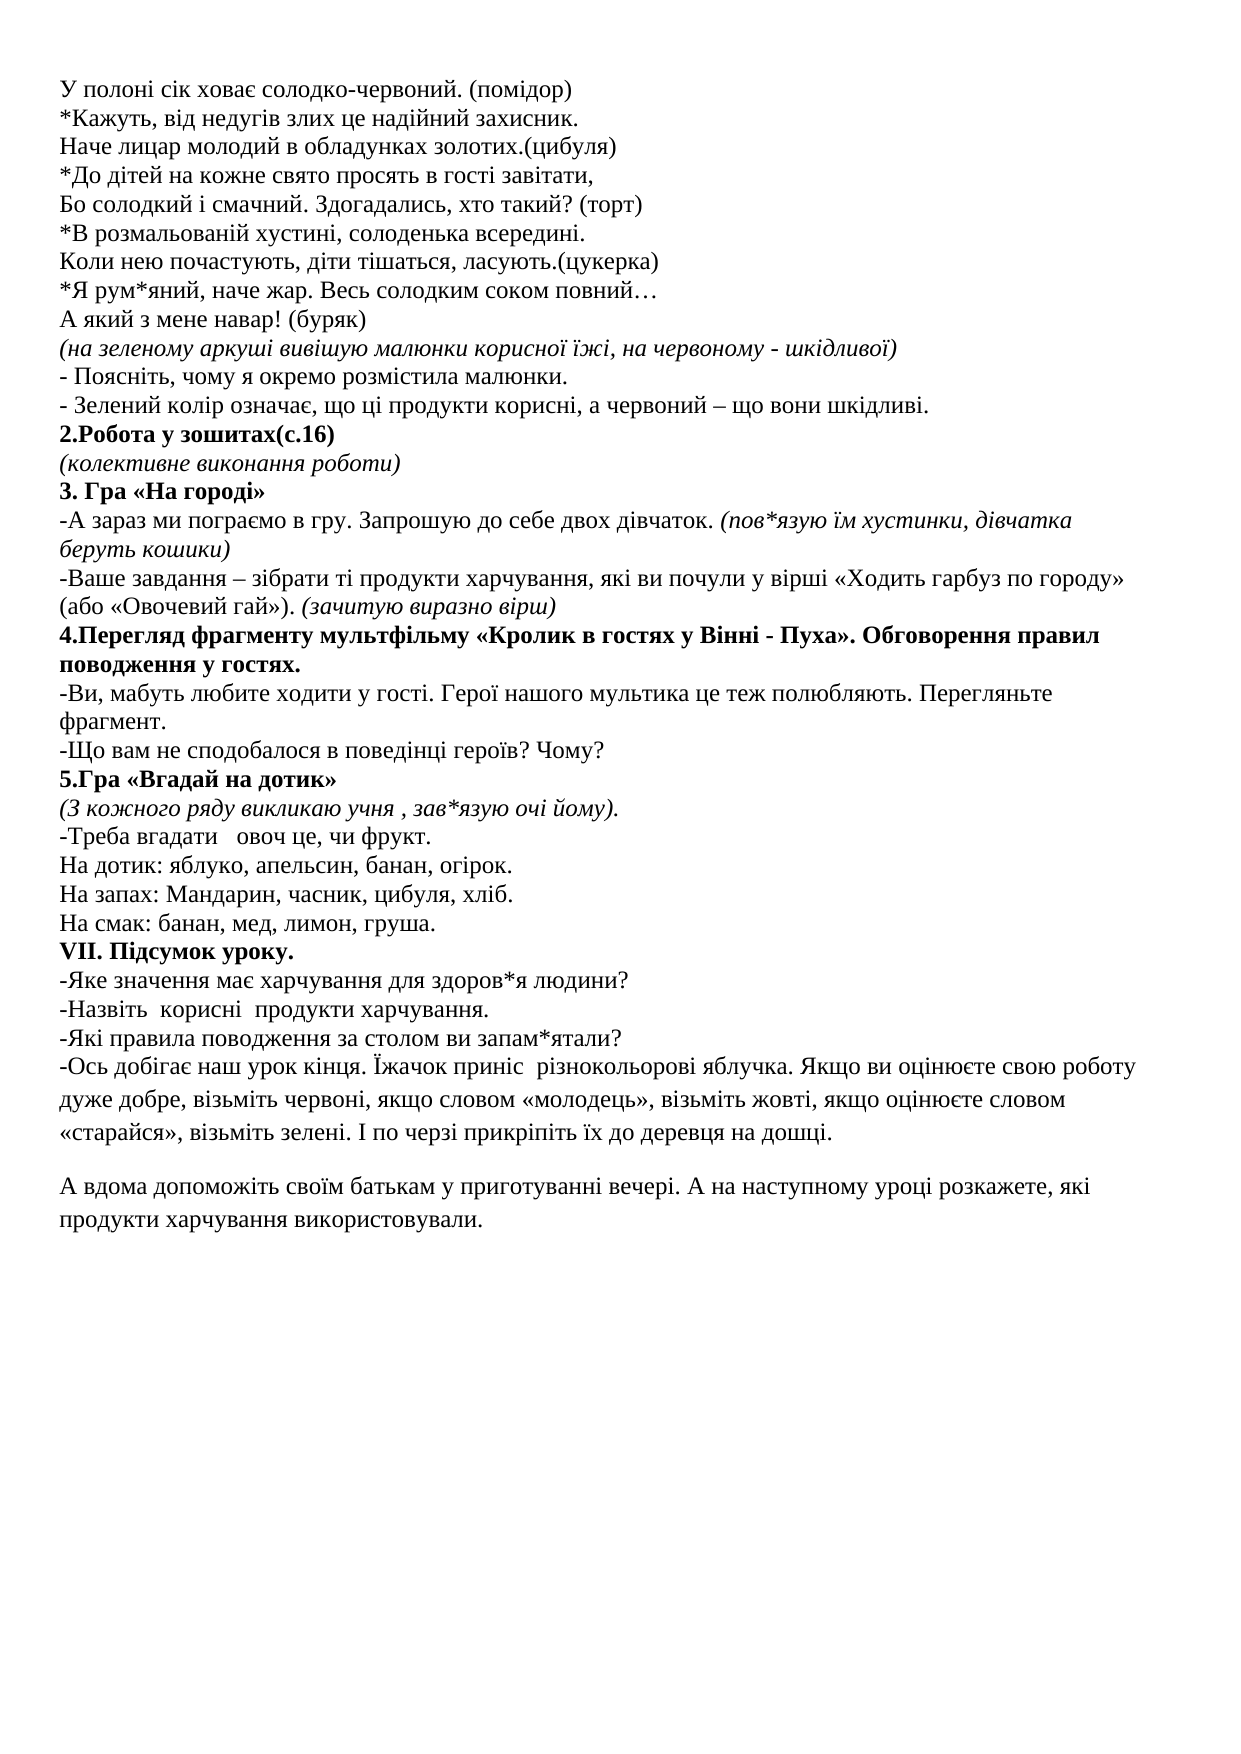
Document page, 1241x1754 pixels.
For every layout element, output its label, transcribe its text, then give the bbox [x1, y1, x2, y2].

text (З кожного ряду викликаю учня , зав*язую очі йому). [59, 793, 1152, 821]
text А вдома допоможіть своїм батькам у приготуванні вечері. А на наступному уроці розкажете, які продукти харчування використовували. [59, 1171, 1152, 1233]
text 3. Гра «На городі» [59, 476, 1152, 505]
text - Зелений колір означає, що ці продукти корисні, а червоний – що вони шкідливі. [59, 390, 1152, 419]
text *Я рум*яний, наче жар. Весь солодким соком повний… [59, 275, 1152, 304]
text -Треба вгадати овоч це, чи фрукт. [59, 821, 1152, 850]
text У полоні сік ховає солодко-червоний. (помідор) [59, 74, 1152, 103]
text Коли нею почастують, діти тішаться, ласують.(цукерка) [59, 246, 1152, 275]
text *В розмальованій хустині, солоденька всередині. [59, 218, 1152, 246]
text На смак: банан, мед, лимон, груша. [59, 908, 1152, 936]
text -Ось добігає наш урок кінця. Їжачок приніс різнокольорові яблучка. Якщо ви оцінюєте свою роботу дуже добре, візьміть червоні, якщо словом «молодець», візьміть жовті, якщо оцінюєте словом «старайся», візьміть зелені. І по черзі прикріпіть їх до деревця на дошці. [59, 1051, 1152, 1146]
text -Які правила поводження за столом ви запам*ятали? [59, 1023, 1152, 1051]
text VІІ. Підсумок уроку. [59, 936, 1152, 965]
text 2.Робота у зошитах(с.16) [59, 419, 1152, 448]
text - Поясніть, чому я окремо розмістила малюнки. [59, 361, 1152, 390]
text -Що вам не сподобалося в поведінці героїв? Чому? [59, 735, 1152, 764]
text А який з мене навар! (буряк) [59, 304, 1152, 333]
text 4.Перегляд фрагменту мультфільму «Кролик в гостях у Вінні - Пуха». Обговорення правил поводження у гостях. [59, 620, 1152, 678]
text -Ваше завдання – зібрати ті продукти харчування, які ви почули у вірші «Ходить гарбуз по городу» (або «Овочевий гай»). (зачитую виразно вірш) [59, 563, 1152, 620]
text Наче лицар молодий в обладунках золотих.(цибуля) [59, 131, 1152, 160]
text (колективне виконання роботи) [59, 448, 1152, 476]
text Бо солодкий і смачний. Здогадались, хто такий? (торт) [59, 189, 1152, 218]
text -А зараз ми пограємо в гру. Запрошую до себе двох дівчаток. (пов*язую їм хустинки, дівчатка беруть кошики) [59, 505, 1152, 563]
text *Кажуть, від недугів злих це надійний захисник. [59, 103, 1152, 131]
text *До дітей на кожне свято просять в гості завітати, [59, 160, 1152, 189]
text 5.Гра «Вгадай на дотик» [59, 764, 1152, 793]
text На дотик: яблуко, апельсин, банан, огірок. [59, 850, 1152, 879]
text -Ви, мабуть любите ходити у гості. Герої нашого мультика це теж полюбляють. Перегляньте фрагмент. [59, 678, 1152, 735]
text -Назвіть корисні продукти харчування. [59, 994, 1152, 1023]
text (на зеленому аркуші вивішую малюнки корисної їжі, на червоному - шкідливої) [59, 333, 1152, 361]
text -Яке значення має харчування для здоров*я людини? [59, 965, 1152, 994]
text На запах: Мандарин, часник, цибуля, хліб. [59, 879, 1152, 908]
